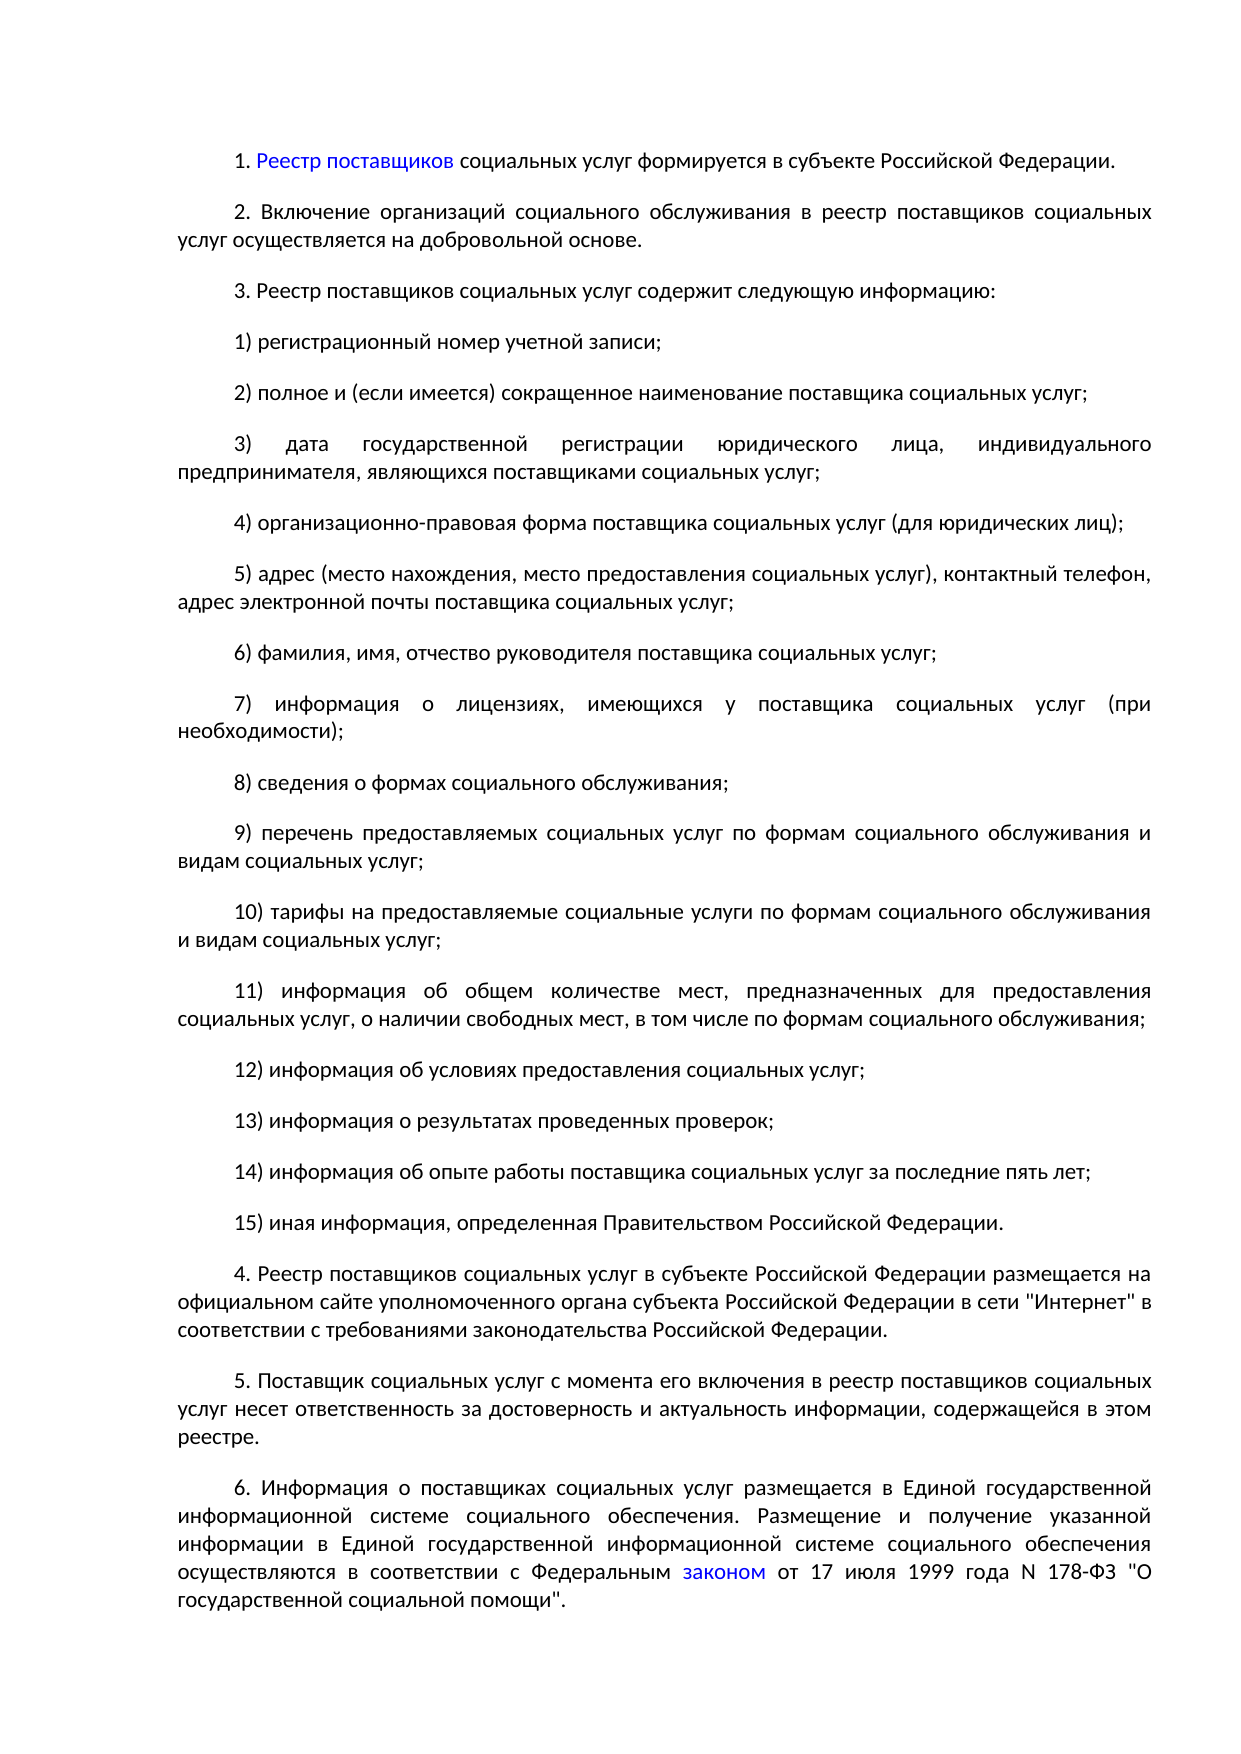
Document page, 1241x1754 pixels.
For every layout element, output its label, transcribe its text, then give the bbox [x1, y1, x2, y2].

text 14) информация об опыте работы поставщика социальных услуг за последние пять лет; [177, 1157, 1152, 1185]
text 5. Поставщик социальных услуг с момента его включения в реестр поставщиков социальных услуг несет ответственность за достоверность и актуальность информации, содержащейся в этом реестре. [177, 1366, 1152, 1450]
text 7) информация о лицензиях, имеющихся у поставщика социальных услуг (при необходимости); [177, 689, 1152, 745]
text 8) сведения о формах социального обслуживания; [177, 768, 1152, 796]
text 3. Реестр поставщиков социальных услуг содержит следующую информацию: [177, 276, 1152, 304]
text 3) дата государственной регистрации юридического лица, индивидуального предпринимателя, являющихся поставщиками социальных услуг; [177, 429, 1152, 485]
text 15) иная информация, определенная Правительством Российской Федерации. [177, 1208, 1152, 1236]
text 1. Реестр поставщиков социальных услуг формируется в субъекте Российской Федерации. [177, 146, 1152, 174]
text 6. Информация о поставщиках социальных услуг размещается в Единой государственной информационной системе социального обеспечения. Размещение и получение указанной информации в Единой государственной информационной системе социального обеспечения осуществляются в соответствии с Федеральным законом от 17 июля 1999 года N 178-ФЗ "О государственной социальной помощи". [177, 1473, 1152, 1613]
text 4. Реестр поставщиков социальных услуг в субъекте Российской Федерации размещается на официальном сайте уполномоченного органа субъекта Российской Федерации в сети "Интернет" в соответствии с требованиями законодательства Российской Федерации. [177, 1259, 1152, 1343]
text 1) регистрационный номер учетной записи; [177, 327, 1152, 355]
text 6) фамилия, имя, отчество руководителя поставщика социальных услуг; [177, 638, 1152, 666]
text 4) организационно-правовая форма поставщика социальных услуг (для юридических лиц); [177, 508, 1152, 536]
text 2. Включение организаций социального обслуживания в реестр поставщиков социальных услуг осуществляется на добровольной основе. [177, 197, 1152, 253]
text 9) перечень предоставляемых социальных услуг по формам социального обслуживания и видам социальных услуг; [177, 818, 1152, 874]
text 10) тарифы на предоставляемые социальные услуги по формам социального обслуживания и видам социальных услуг; [177, 897, 1152, 953]
text 12) информация об условиях предоставления социальных услуг; [177, 1055, 1152, 1083]
text 2) полное и (если имеется) сокращенное наименование поставщика социальных услуг; [177, 378, 1152, 406]
text 13) информация о результатах проведенных проверок; [177, 1106, 1152, 1134]
text 5) адрес (место нахождения, место предоставления социальных услуг), контактный телефон, адрес электронной почты поставщика социальных услуг; [177, 559, 1152, 615]
text 11) информация об общем количестве мест, предназначенных для предоставления социальных услуг, о наличии свободных мест, в том числе по формам социального обслуживания; [177, 976, 1152, 1032]
